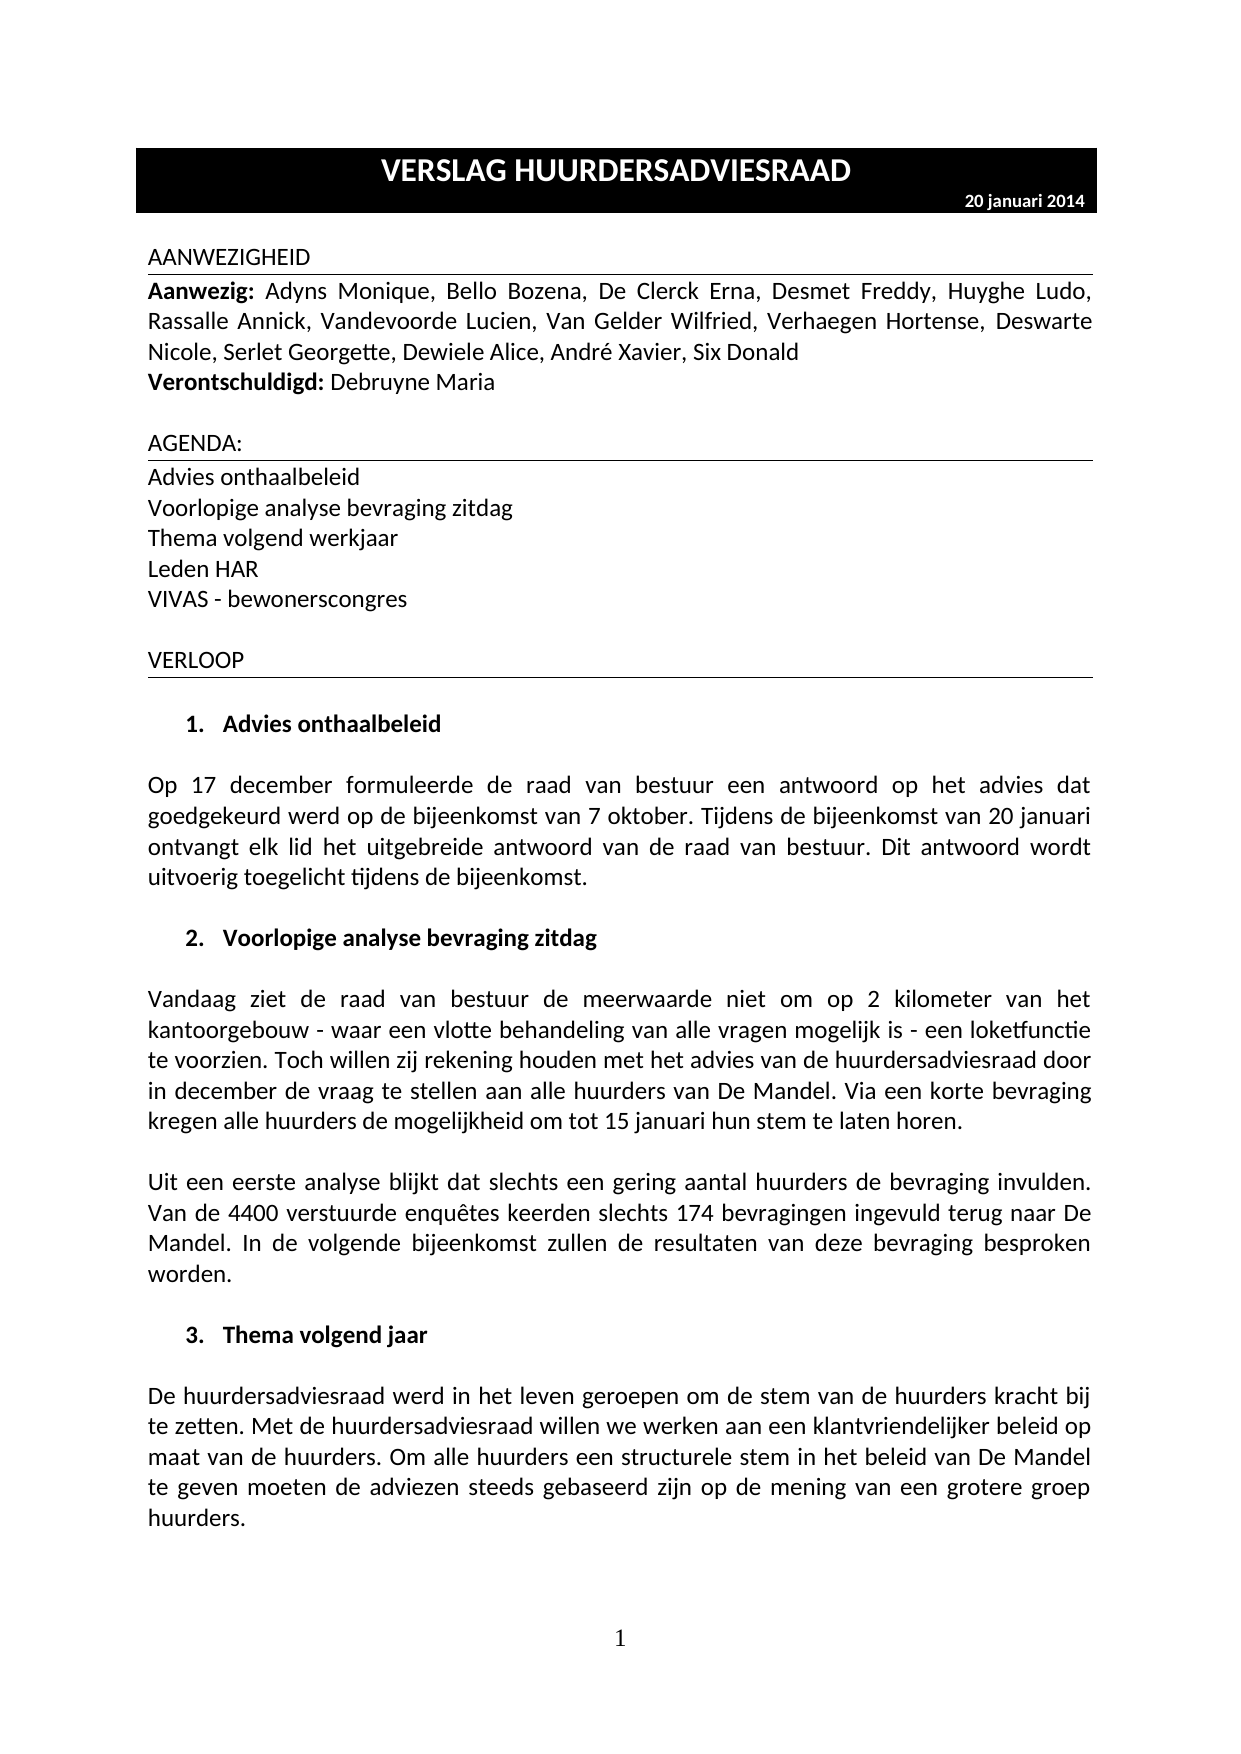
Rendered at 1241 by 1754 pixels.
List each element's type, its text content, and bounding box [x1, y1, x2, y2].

table_header VERSLAG HUURDERSADVIESRAAD 20 januari 2014 [137, 149, 1096, 212]
text AANWEZIGHEID [148, 241, 1093, 274]
list Thema volgend jaar [185, 1319, 1093, 1349]
list Voorlopige analyse bevraging zitdag [185, 922, 1093, 953]
text Aanwezig: Adyns Monique, Bello Bozena, De Clerck Erna, Desmet Freddy, Huyghe Ludo, Rassalle Annick, Vandevoorde Lucien, Van Gelder Wilfried, Verhaegen Hortense, Deswarte Nicole, Serlet Georgette, Dewiele Alice, André Xavier, Six Donald [148, 275, 1093, 367]
text AGENDA: [148, 428, 1093, 460]
list Advies onthaalbeleid [185, 708, 1093, 739]
text Voorlopige analyse bevraging zitdag [148, 492, 1093, 522]
text Thema volgend werkjaar [148, 522, 1093, 553]
text Op 17 december formuleerde de raad van bestuur een antwoord op het advies dat goedgekeurd werd op de bijeenkomst van 7 oktober. Tijdens de bijeenkomst van 20 januari ontvangt elk lid het uitgebreide antwoord van de raad van bestuur. Dit antwoord wordt uitvoerig toegelicht tijdens de bijeenkomst. [148, 769, 1093, 892]
text Verontschuldigd: Debruyne Maria [148, 367, 1093, 397]
text VERLOOP [148, 644, 1093, 677]
text Advies onthaalbeleid [148, 461, 1093, 492]
list Vandaag ziet de raad van bestuur de meerwaarde niet om op 2 kilometer van het kantoorgebouw - waar een vlotte behandeling van alle vragen mogelijk is - een loketfunctie te voorzien. Toch willen zij rekening houden met het advies van de huurdersadviesraad door in december de vraag te stellen aan alle huurders van De Mandel. Via een korte bevraging kregen alle huurders de mogelijkheid om tot 15 januari hun stem te laten horen. [148, 983, 1093, 1136]
list Uit een eerste analyse blijkt dat slechts een gering aantal huurders de bevraging invulden. Van de 4400 verstuurde enquêtes keerden slechts 174 bevragingen ingevuld terug naar De Mandel. In de volgende bijeenkomst zullen de resultaten van deze bevraging besproken worden. [148, 1166, 1093, 1288]
text Leden HAR [148, 553, 1093, 583]
text VIVAS - bewonerscongres [148, 583, 1093, 614]
text De huurdersadviesraad werd in het leven geroepen om de stem van de huurders kracht bij te zetten. Met de huurdersadviesraad willen we werken aan een klantvriendelijker beleid op maat van de huurders. Om alle huurders een structurele stem in het beleid van De Mandel te geven moeten de adviezen steeds gebaseerd zijn op de mening van een grotere groep huurders. [148, 1380, 1093, 1533]
